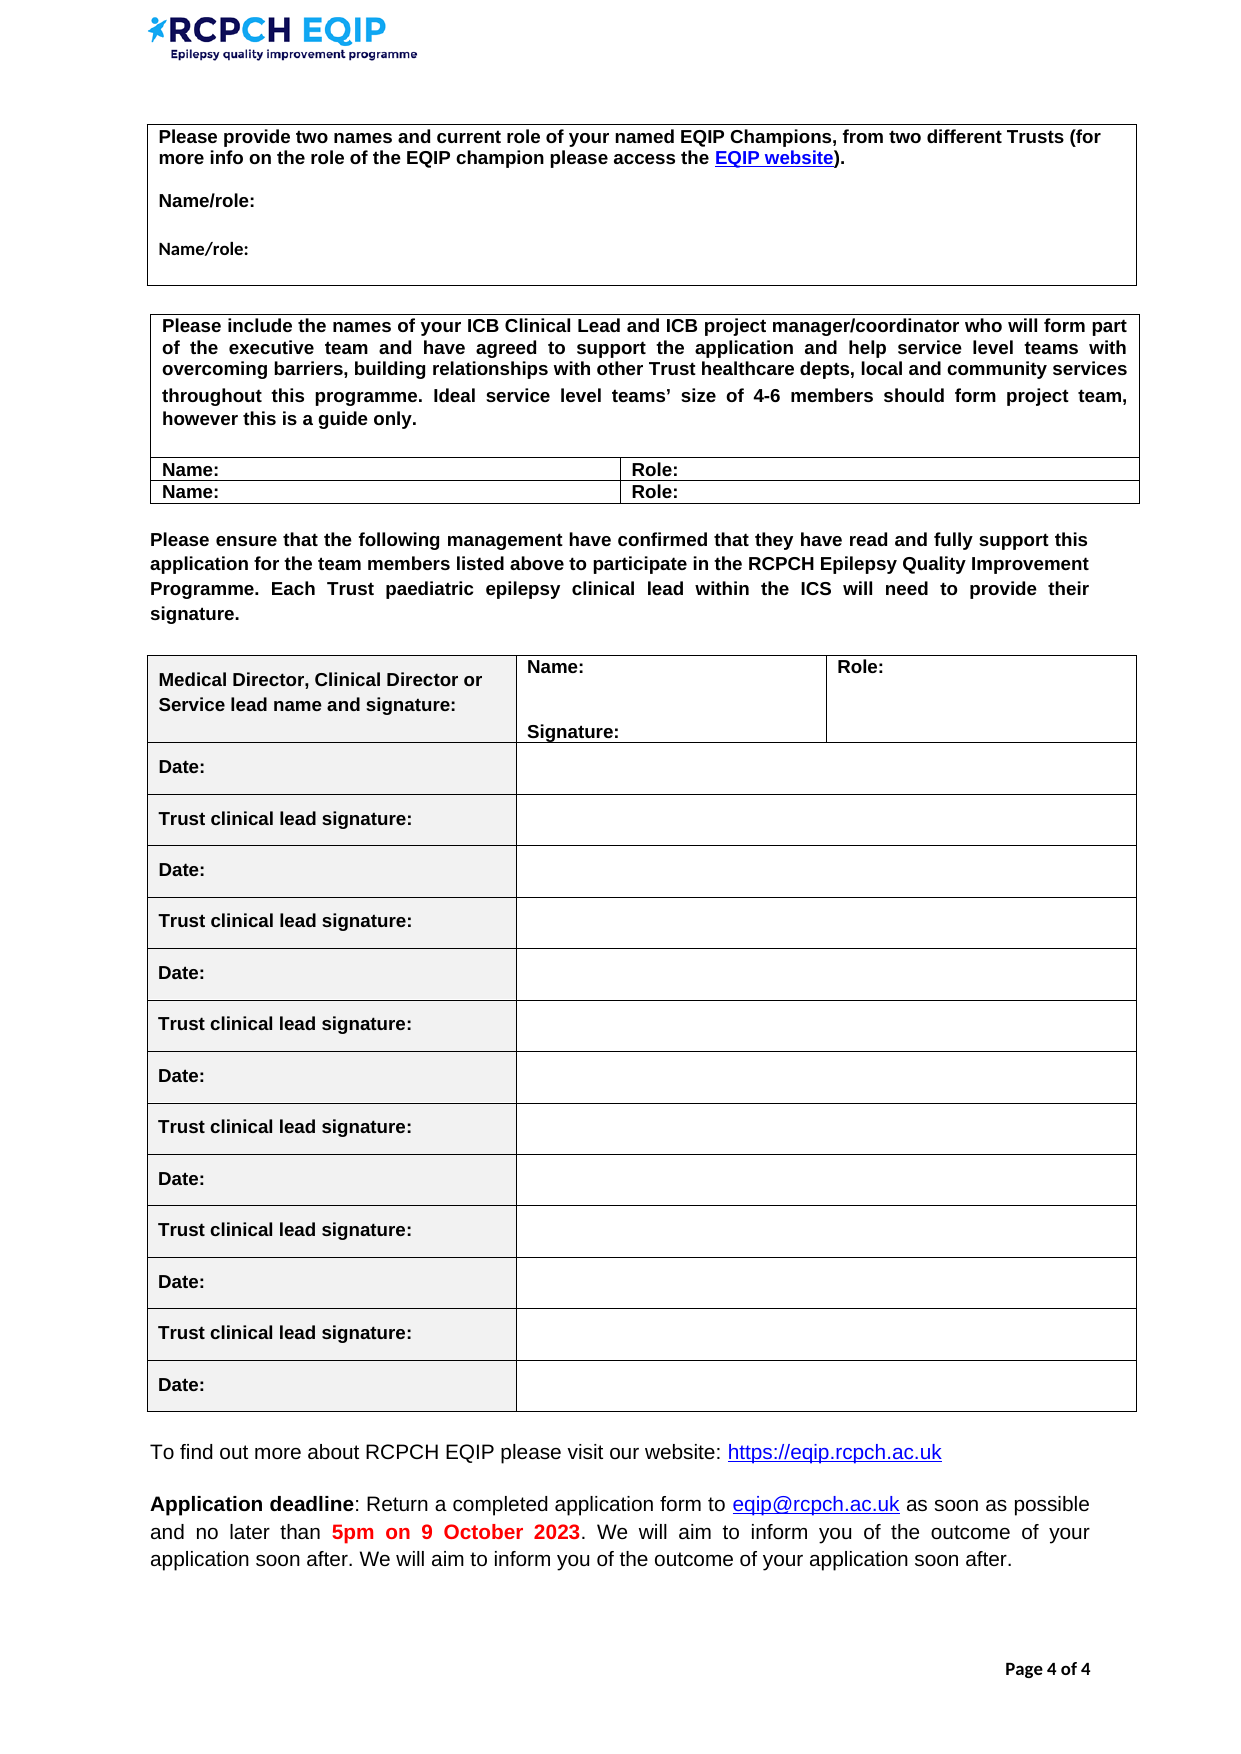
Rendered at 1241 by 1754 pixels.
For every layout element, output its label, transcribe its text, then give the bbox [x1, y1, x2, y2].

table_header Please include the names of your ICB Clinical Lead and ICB project manager/coordinator who will form part of the executive team and have agreed to support the application and help service level teams with overcoming barriers, building relationships with other Trust healthcare depts, local and community services throughout this programme. Ideal service level teams’ size of 4-6 members should form project team, however this is a guide only. [151, 315, 1139, 457]
table_cell Name: [151, 458, 620, 480]
text Please ensure that the following management have confirmed that they have read and fully support this application for the team members listed above to participate in the RCPCH Epilepsy Quality Improvement Programme. Each Trust paediatric epilepsy clinical lead within the ICS will need to provide their signature. [150, 528, 1090, 624]
table_cell Date: [148, 846, 516, 897]
text Application deadline: Return a completed application form to eqip@rcpch.ac.uk as soon as possible and no later than 5pm on 9 October 2023. We will aim to inform you of the outcome of your application soon after. We will aim to inform you of the outcome of your application soon after. [150, 1492, 1090, 1571]
table_cell Trust clinical lead signature: [148, 1001, 516, 1051]
table_cell Date: [148, 1258, 516, 1308]
table_cell [517, 1052, 1136, 1102]
table_cell Name: [151, 481, 620, 502]
table_cell [517, 949, 1136, 999]
table_cell [517, 1104, 1136, 1154]
table_cell Trust clinical lead signature: [148, 1309, 516, 1360]
table_header Role: [827, 656, 1136, 742]
table_cell Date: [148, 1052, 516, 1102]
table_cell Trust clinical lead signature: [148, 898, 516, 948]
table_cell [517, 1309, 1136, 1360]
table_header Name: Signature: [517, 656, 826, 742]
table_cell Date: [148, 1155, 516, 1205]
table_cell Trust clinical lead signature: [148, 1104, 516, 1154]
table_cell [517, 795, 1136, 845]
table_cell Date: [148, 949, 516, 999]
table_cell [517, 1155, 1136, 1205]
table_cell [517, 1258, 1136, 1308]
table_cell [517, 846, 1136, 897]
table_header Please provide two names and current role of your named EQIP Champions, from two different Trusts (for more info on the role of the EQIP champion please access the EQIP website). Name/role: Name/role: [148, 125, 1136, 285]
table_header Medical Director, Clinical Director or Service lead name and signature: [148, 656, 516, 742]
table_cell [517, 1361, 1136, 1411]
text To find out more about RCPCH EQIP please visit our website: https://eqip.rcpch.ac.uk [150, 1440, 1090, 1464]
table_cell Role: [621, 481, 1139, 502]
table_cell Trust clinical lead signature: [148, 795, 516, 845]
table_cell [517, 1206, 1136, 1257]
table_cell Date: [148, 743, 516, 794]
table_cell [517, 898, 1136, 948]
table_cell [517, 743, 1136, 794]
table_cell Date: [148, 1361, 516, 1411]
table_cell Trust clinical lead signature: [148, 1206, 516, 1257]
table_cell [517, 1001, 1136, 1051]
picture [132, 5, 424, 68]
table_cell Role: [621, 458, 1139, 480]
